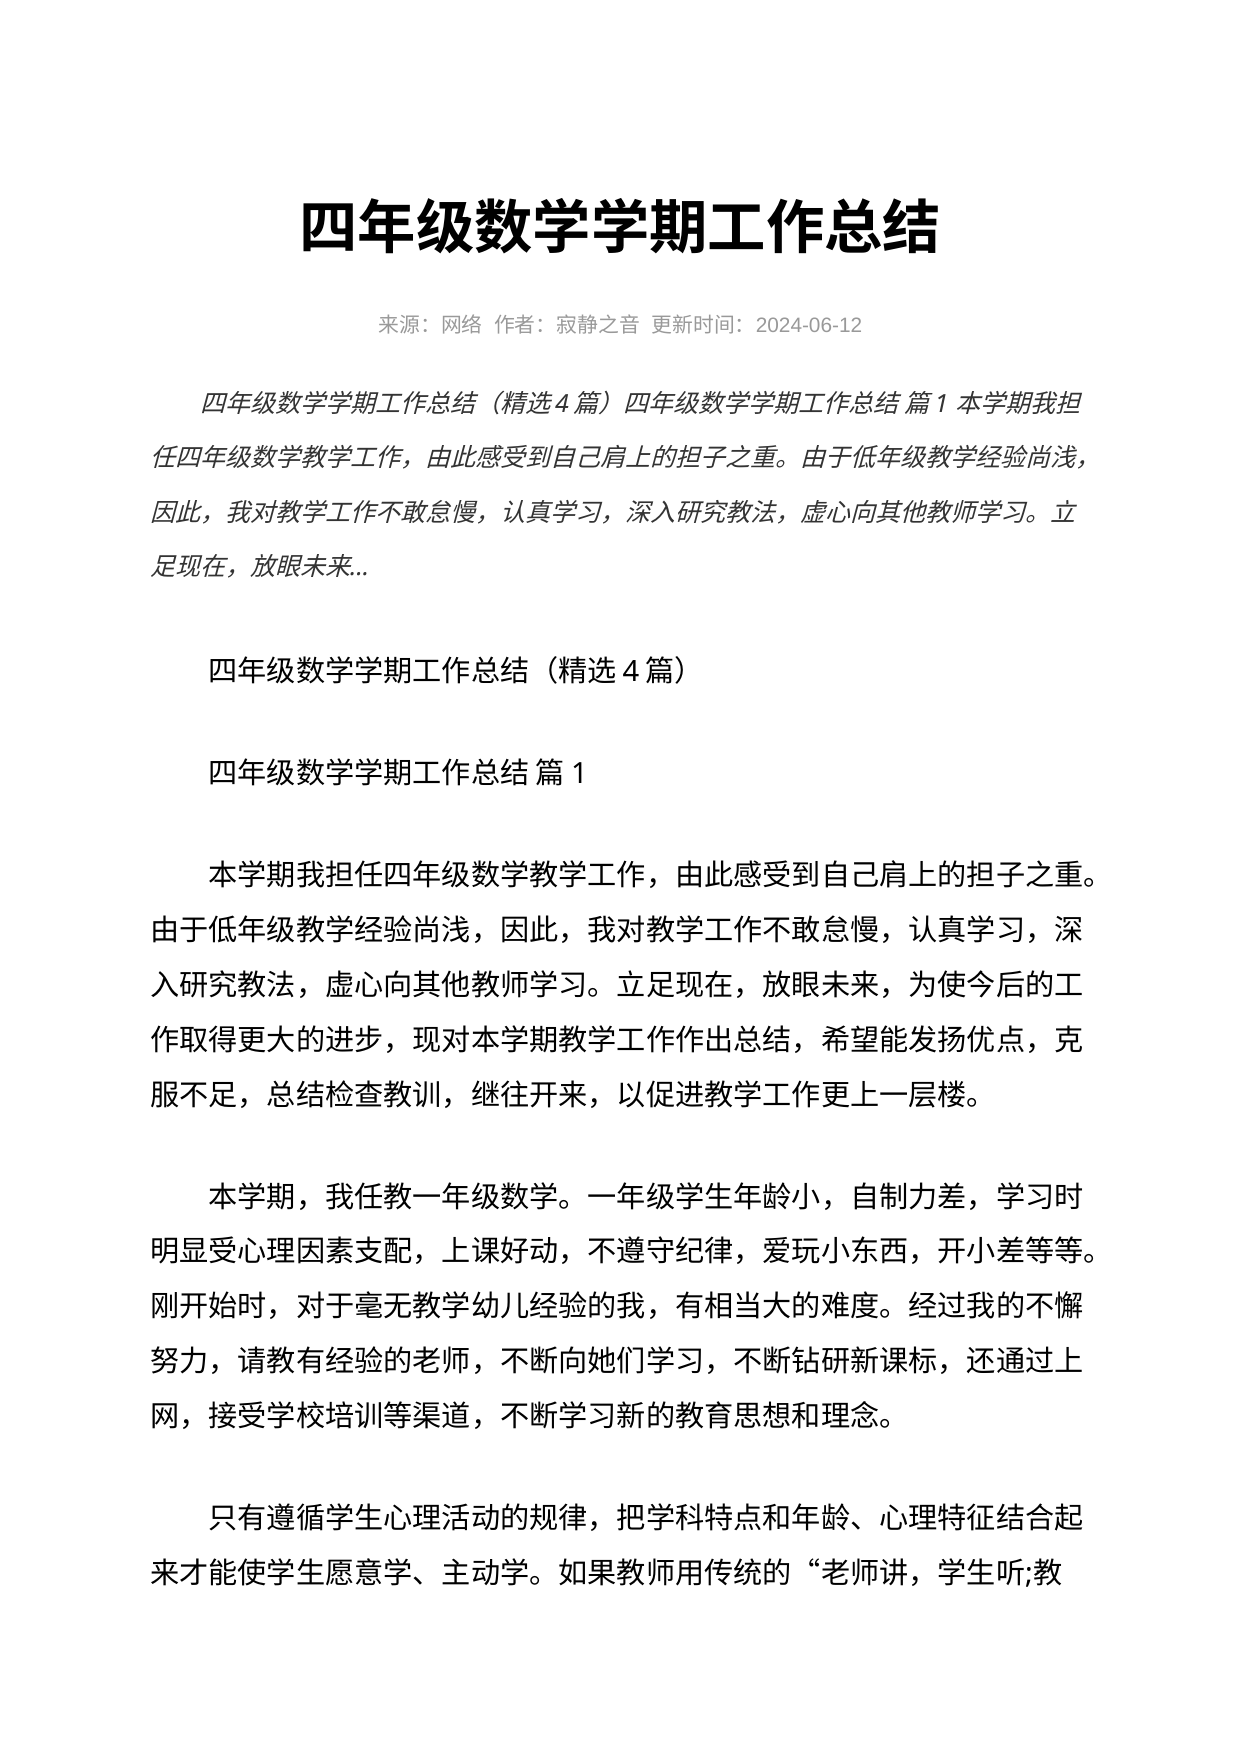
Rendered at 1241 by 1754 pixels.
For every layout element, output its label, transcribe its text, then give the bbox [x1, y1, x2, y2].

text 本学期我担任四年级数学教学工作，由此感受到自己肩上的担子之重。由于低年级教学经验尚浅，因此，我对教学工作不敢怠慢，认真学习，深入研究教法，虚心向其他教师学习。立足现在，放眼未来，为使今后的工作取得更大的进步，现对本学期教学工作作出总结，希望能发扬优点，克服不足，总结检查教训，继往开来，以促进教学工作更上一层楼。 [150, 852, 1090, 1114]
text 四年级数学学期工作总结 篇1 [150, 750, 1090, 792]
text 四年级数学学期工作总结（精选4篇）四年级数学学期工作总结 篇1 本学期我担任四年级数学教学工作，由此感受到自己肩上的担子之重。由于低年级教学经验尚浅，因此，我对教学工作不敢怠慢，认真学习，深入研究教法，虚心向其他教师学习。立足现在，放眼未来... [150, 383, 1090, 583]
text 本学期，我任教一年级数学。一年级学生年龄小，自制力差，学习时明显受心理因素支配，上课好动，不遵守纪律，爱玩小东西，开小差等等。刚开始时，对于毫无教学幼儿经验的我，有相当大的难度。经过我的不懈努力，请教有经验的老师，不断向她们学习，不断钻研新课标，还通过上网，接受学校培训等渠道，不断学习新的教育思想和理念。 [150, 1173, 1090, 1435]
text 来源：网络 作者：寂静之音 更新时间：2024-06-12 [150, 313, 1090, 337]
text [150, 1494, 1090, 1592]
text 四年级数学学期工作总结（精选4篇） [150, 648, 1090, 690]
subtitle 四年级数学学期工作总结 [150, 181, 1090, 266]
